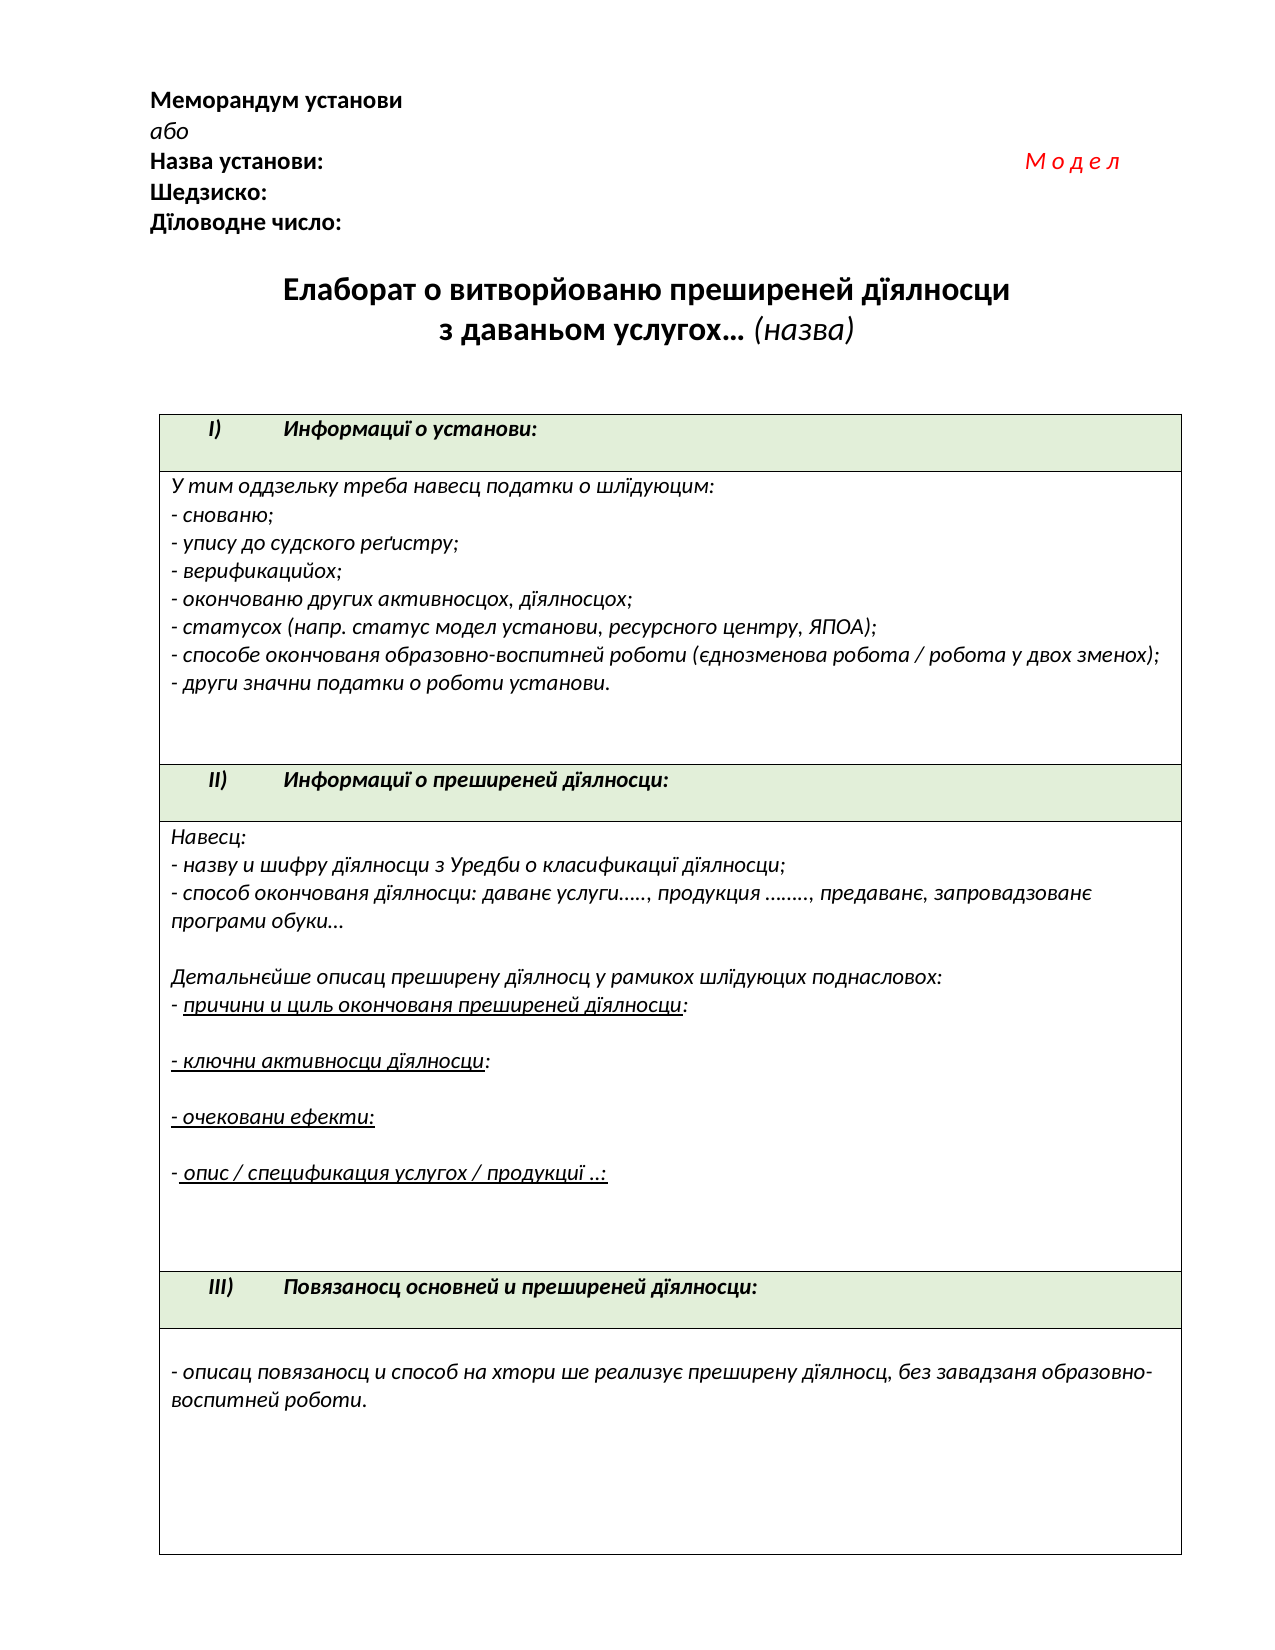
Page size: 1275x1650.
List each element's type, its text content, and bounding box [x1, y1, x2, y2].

table_cell Повязаносц основней и преширеней дїялносци: [160, 1272, 1181, 1328]
text або [150, 115, 1144, 145]
text Елаборат о витворйованю преширеней дїялносци [150, 267, 1144, 308]
table_header Информациї о установи: [160, 415, 1181, 471]
text Меморандум установи [150, 84, 1144, 115]
text Шедзиско: [150, 176, 1144, 206]
table_cell Информациї о преширеней дїялносци: [160, 765, 1181, 821]
text Дїловодне число: [150, 206, 1144, 237]
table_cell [160, 1329, 1181, 1553]
text Назва установи: М о д е л [150, 145, 1144, 176]
table_cell У тим оддзельку треба навесц податки о шлїдуюцим: - снованю; - упису до судского реґистру; - верификацийох; - окончованю других активносцох, дїялносцох; - статусох (напр. статус модел установи, ресурсного центру, ЯПОА); - способе окончованя образовно-воспитней роботи (єднозменова робота / робота у двох зменох); - други значни податки о роботи установи. [160, 472, 1181, 764]
text з даваньом услугох… (назва) [150, 308, 1144, 349]
table_cell Навесц: - назву и шифру дїялносци з Уредби о класификациї дїялносци; - способ окончованя дїялносци: даванє услуги….., продукция …….., предаванє, запровадзованє програми обуки… Детальнєйше описац преширену дїялносц у рамикох шлїдуюцих поднасловох: - причини и циль окончованя преширеней дїялносци: - ключни активносци дїялносци: - очековани ефекти: опис / спецификация услугох / продукциї ..: [160, 822, 1181, 1271]
